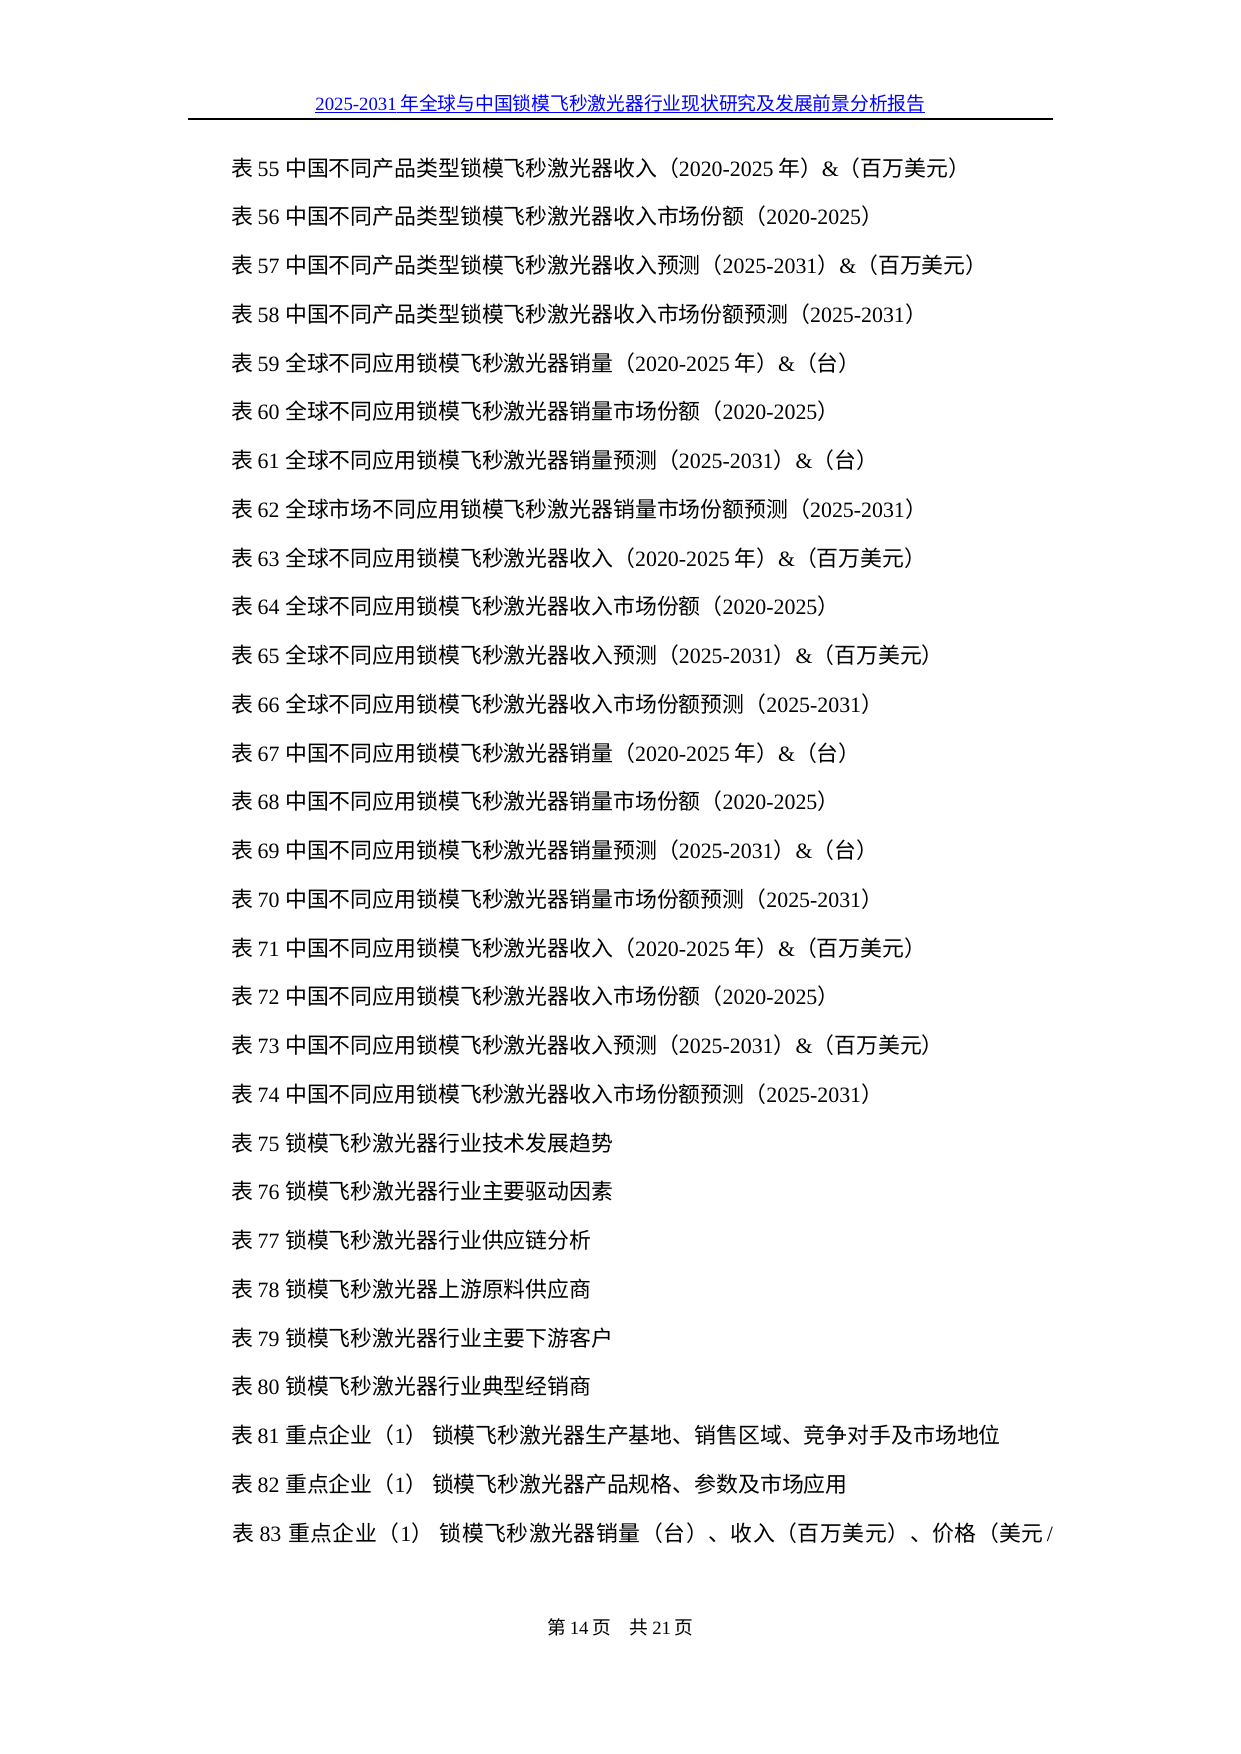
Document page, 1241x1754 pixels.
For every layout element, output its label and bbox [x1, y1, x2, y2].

text [187, 150, 1053, 1548]
